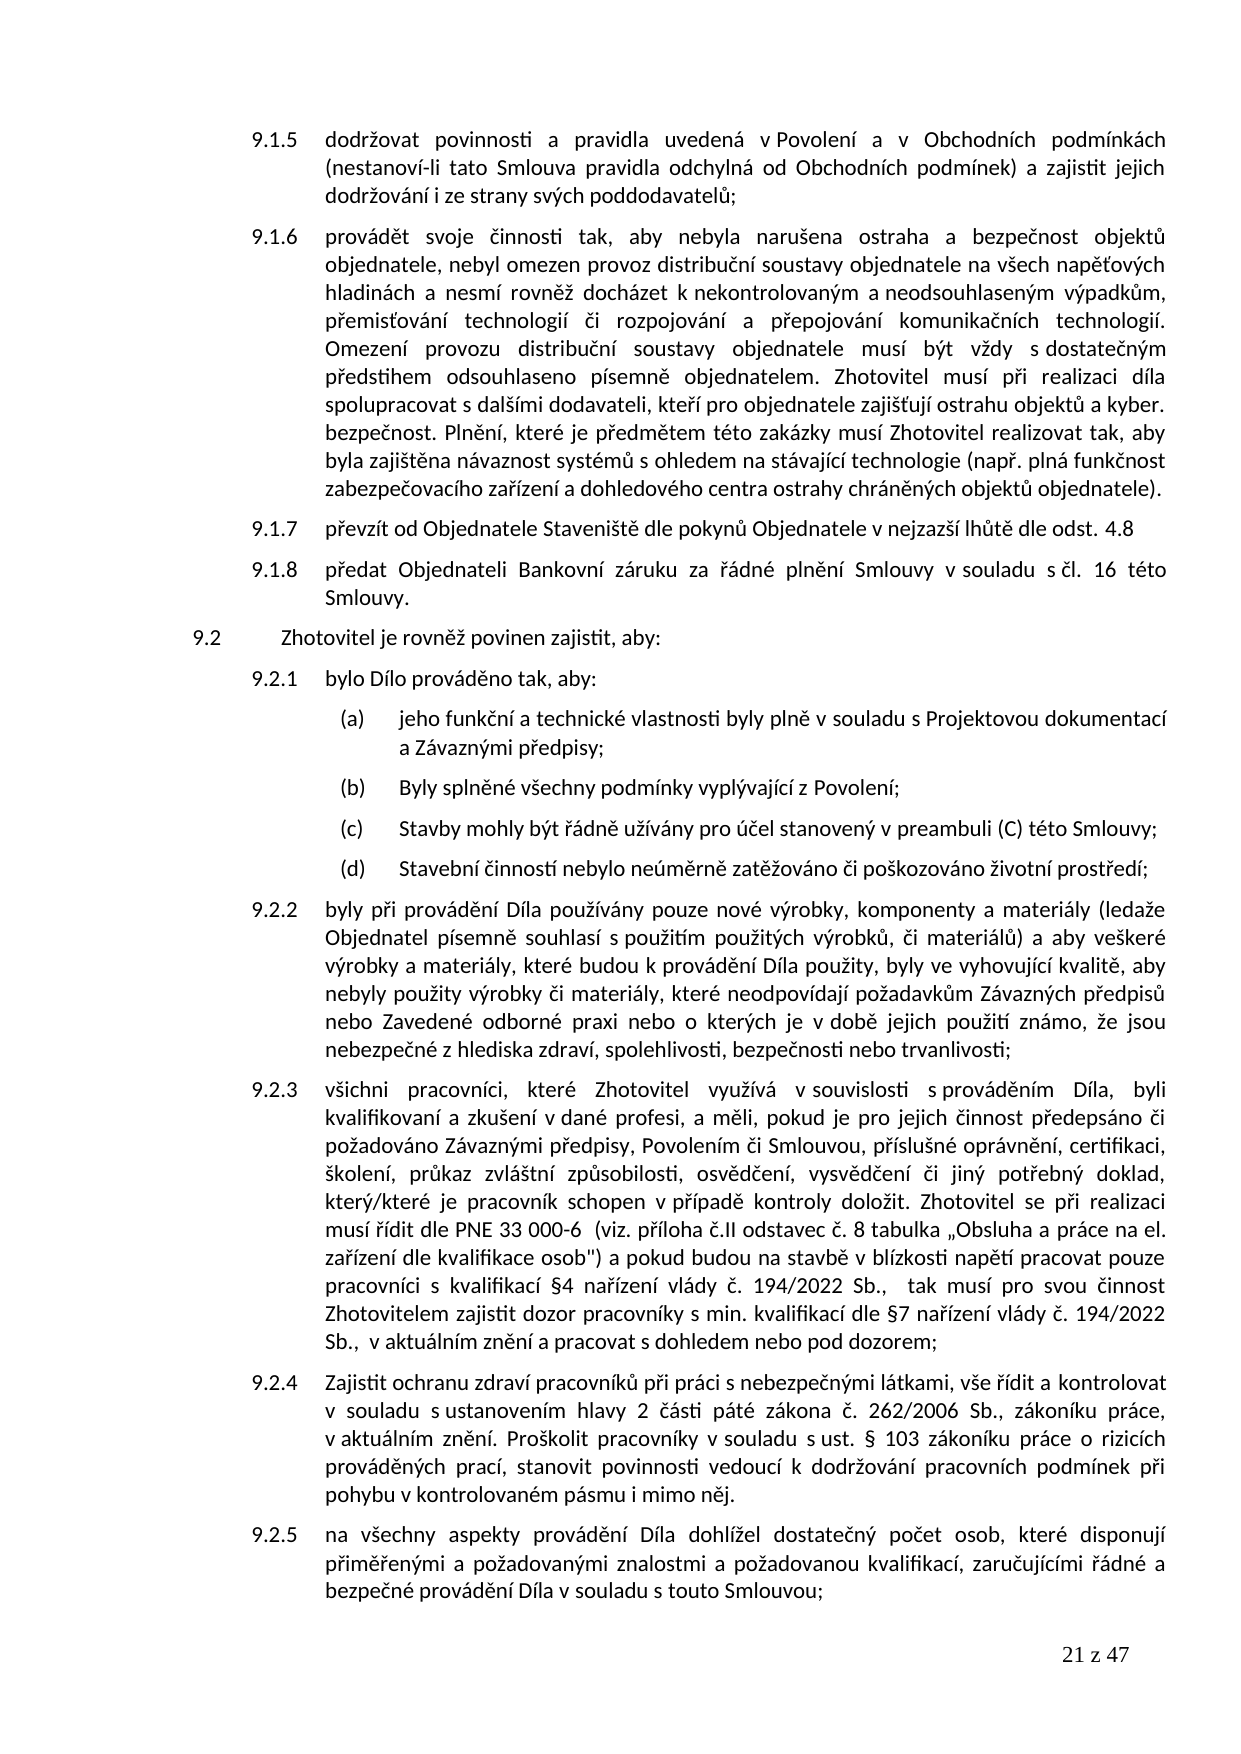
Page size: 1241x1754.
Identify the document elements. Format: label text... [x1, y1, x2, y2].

subtitle Stavby mohly být řádně užívány pro účel stanovený v preambuli (C) této Smlouvy; [340, 814, 1167, 842]
subtitle byly při provádění Díla používány pouze nové výrobky, komponenty a materiály (ledaže Objednatel písemně souhlasí s použitím použitých výrobků, či materiálů) a aby veškeré výrobky a materiály, které budou k provádění Díla použity, byly ve vyhovující kvalitě, aby nebyly použity výrobky či materiály, které neodpovídají požadavkům Závazných předpisů nebo Zavedené odborné praxi nebo o kterých je v době jejich použití známo, že jsou nebezpečné z hlediska zdraví, spolehlivosti, bezpečnosti nebo trvanlivosti; [251, 895, 1167, 1063]
subtitle Stavební činností nebylo neúměrně zatěžováno či poškozováno životní prostředí; [340, 854, 1167, 882]
subtitle Zhotovitel je rovněž povinen zajistit, aby: [192, 623, 1167, 652]
subtitle předat Objednateli Bankovní záruku za řádné plnění Smlouvy v souladu s čl. 16 této Smlouvy. [251, 555, 1167, 611]
subtitle dodržovat povinnosti a pravidla uvedená v Povolení a v Obchodních podmínkách (nestanoví-li tato Smlouva pravidla odchylná od Obchodních podmínek) a zajistit jejich dodržování i ze strany svých poddodavatelů; [251, 125, 1167, 209]
subtitle Byly splněné všechny podmínky vyplývající z Povolení; [340, 773, 1167, 801]
subtitle převzít od Objednatele Staveniště dle pokynů Objednatele v nejzazší lhůtě dle odst. 4.8 [251, 514, 1167, 542]
subtitle na všechny aspekty provádění Díla dohlížel dostatečný počet osob, které disponují přiměřenými a požadovanými znalostmi a požadovanou kvalifikací, zaručujícími řádné a bezpečné provádění Díla v souladu s touto Smlouvou; [251, 1521, 1167, 1605]
subtitle provádět svoje činnosti tak, aby nebyla narušena ostraha a bezpečnost objektů objednatele, nebyl omezen provoz distribuční soustavy objednatele na všech napěťových hladinách a nesmí rovněž docházet k nekontrolovaným a neodsouhlaseným výpadkům, přemisťování technologií či rozpojování a přepojování komunikačních technologií. Omezení provozu distribuční soustavy objednatele musí být vždy s dostatečným předstihem odsouhlaseno písemně objednatelem. Zhotovitel musí při realizaci díla spolupracovat s dalšími dodavateli, kteří pro objednatele zajišťují ostrahu objektů a kyber. bezpečnost. Plnění, které je předmětem této zakázky musí Zhotovitel realizovat tak, aby byla zajištěna návaznost systémů s ohledem na stávající technologie (např. plná funkčnost zabezpečovacího zařízení a dohledového centra ostrahy chráněných objektů objednatele). [251, 222, 1167, 502]
subtitle všichni pracovníci, které Zhotovitel využívá v souvislosti s prováděním Díla, byli kvalifikovaní a zkušení v dané profesi, a měli, pokud je pro jejich činnost předepsáno či požadováno Závaznými předpisy, Povolením či Smlouvou, příslušné oprávnění, certifikaci, školení, průkaz zvláštní způsobilosti, osvědčení, vysvědčení či jiný potřebný doklad, který/které je pracovník schopen v případě kontroly doložit. Zhotovitel se při realizaci musí řídit dle PNE 33 000-6 (viz. příloha č.II odstavec č. 8 tabulka „Obsluha a práce na el. zařízení dle kvalifikace osob") a pokud budou na stavbě v blízkosti napětí pracovat pouze pracovníci s kvalifikací §4 nařízení vlády č. 194/2022 Sb., tak musí pro svou činnost Zhotovitelem zajistit dozor pracovníky s min. kvalifikací dle §7 nařízení vlády č. 194/2022 Sb., v aktuálním znění a pracovat s dohledem nebo pod dozorem; [251, 1075, 1167, 1356]
subtitle bylo Dílo prováděno tak, aby: [251, 664, 1167, 692]
subtitle jeho funkční a technické vlastnosti byly plně v souladu s Projektovou dokumentací a Závaznými předpisy; [340, 704, 1167, 761]
subtitle Zajistit ochranu zdraví pracovníků při práci s nebezpečnými látkami, vše řídit a kontrolovat v souladu s ustanovením hlavy 2 části páté zákona č. 262/2006 Sb., zákoníku práce, v aktuálním znění. Proškolit pracovníky v souladu s ust. § 103 zákoníku práce o rizicích prováděných prací, stanovit povinnosti vedoucí k dodržování pracovních podmínek při pohybu v kontrolovaném pásmu i mimo něj. [251, 1368, 1167, 1508]
